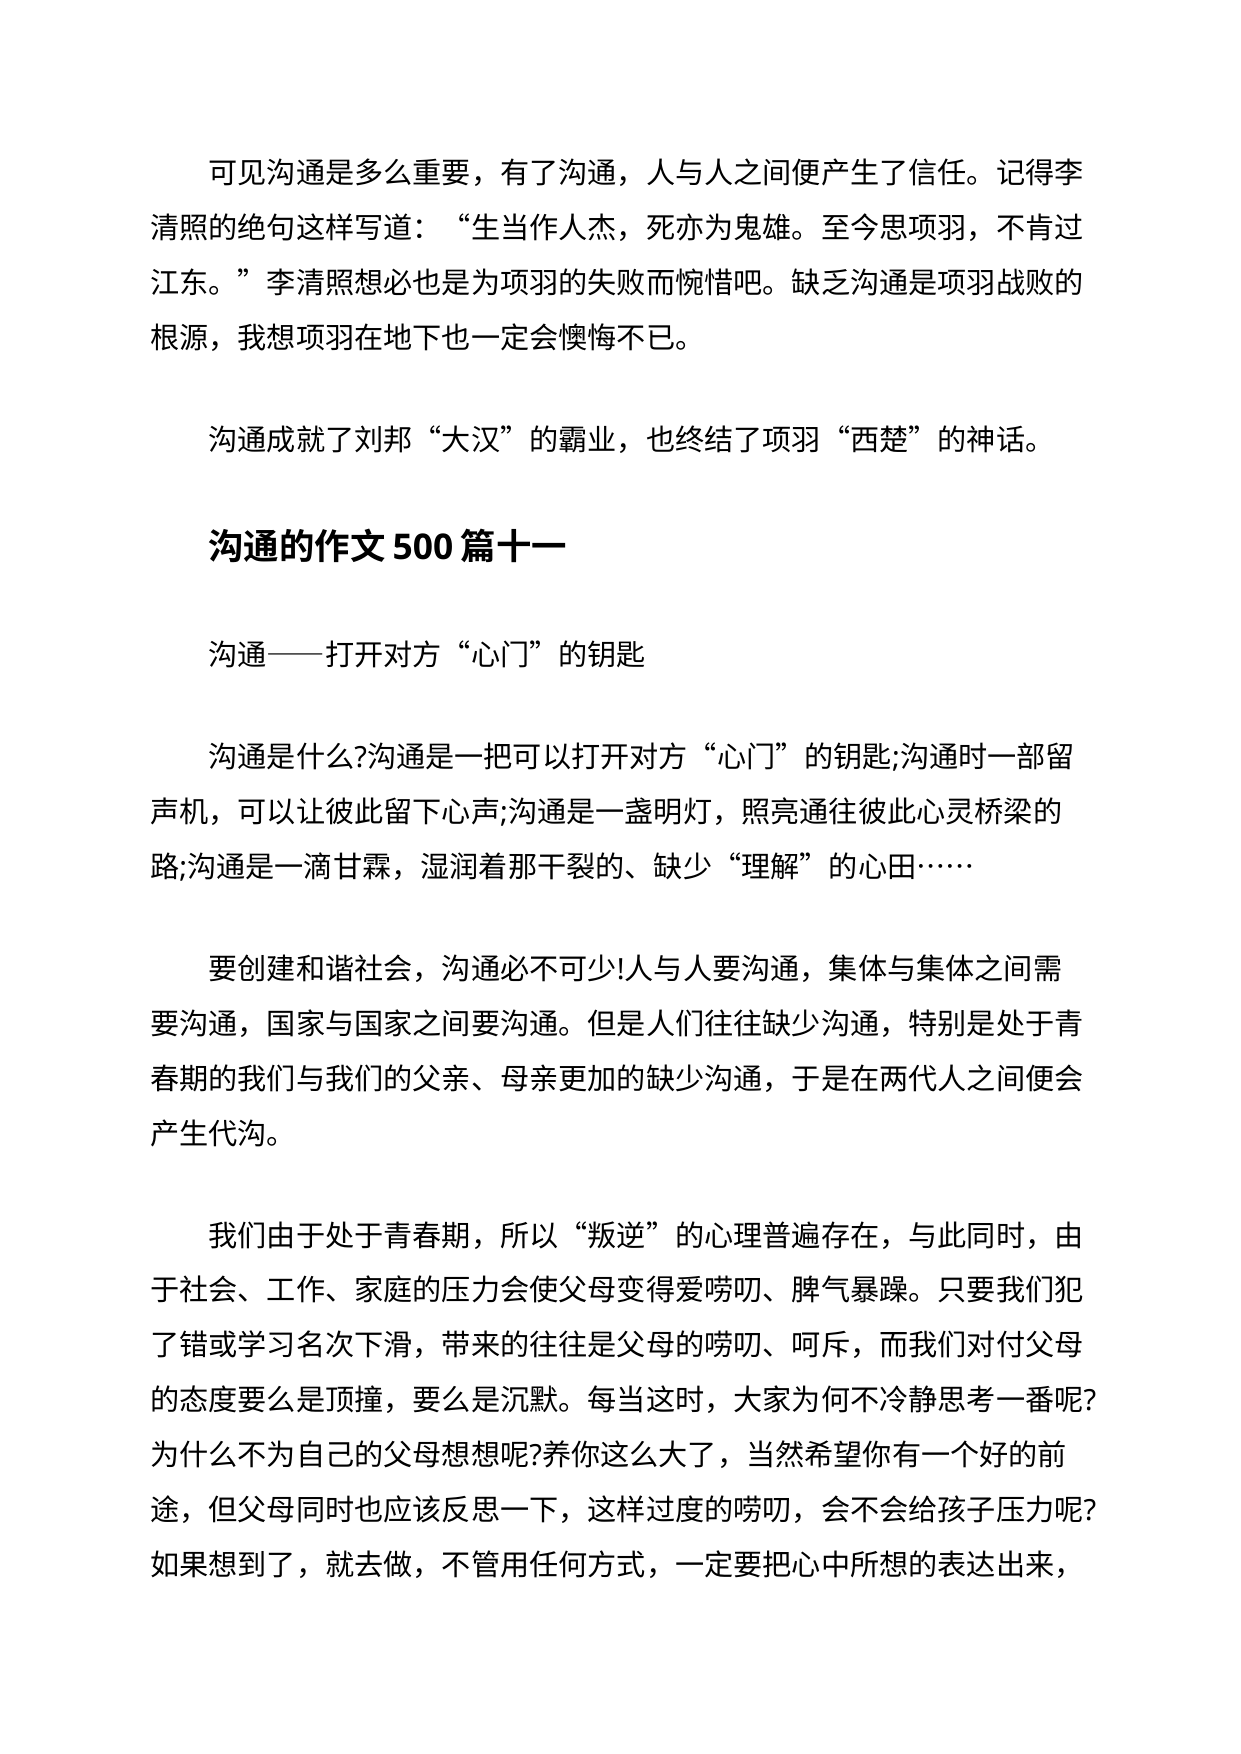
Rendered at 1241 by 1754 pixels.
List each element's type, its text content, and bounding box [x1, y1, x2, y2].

text 沟通成就了刘邦“大汉”的霸业，也终结了项羽“西楚”的神话。 [150, 416, 1090, 459]
text 沟通的作文500篇十一 [150, 518, 1090, 569]
text 沟通——打开对方“心门”的钥匙 [150, 632, 1090, 674]
text 可见沟通是多么重要，有了沟通，人与人之间便产生了信任。记得李清照的绝句这样写道：“生当作人杰，死亦为鬼雄。至今思项羽，不肯过江东。”李清照想必也是为项羽的失败而惋惜吧。缺乏沟通是项羽战败的根源，我想项羽在地下也一定会懊悔不已。 [150, 150, 1090, 357]
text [150, 1212, 1090, 1584]
text 要创建和谐社会，沟通必不可少!人与人要沟通，集体与集体之间需要沟通，国家与国家之间要沟通。但是人们往往缺少沟通，特别是处于青春期的我们与我们的父亲、母亲更加的缺少沟通，于是在两代人之间便会产生代沟。 [150, 946, 1090, 1153]
text 沟通是什么?沟通是一把可以打开对方“心门”的钥匙;沟通时一部留声机，可以让彼此留下心声;沟通是一盏明灯，照亮通往彼此心灵桥梁的路;沟通是一滴甘霖，湿润着那干裂的、缺少“理解”的心田…… [150, 733, 1090, 886]
